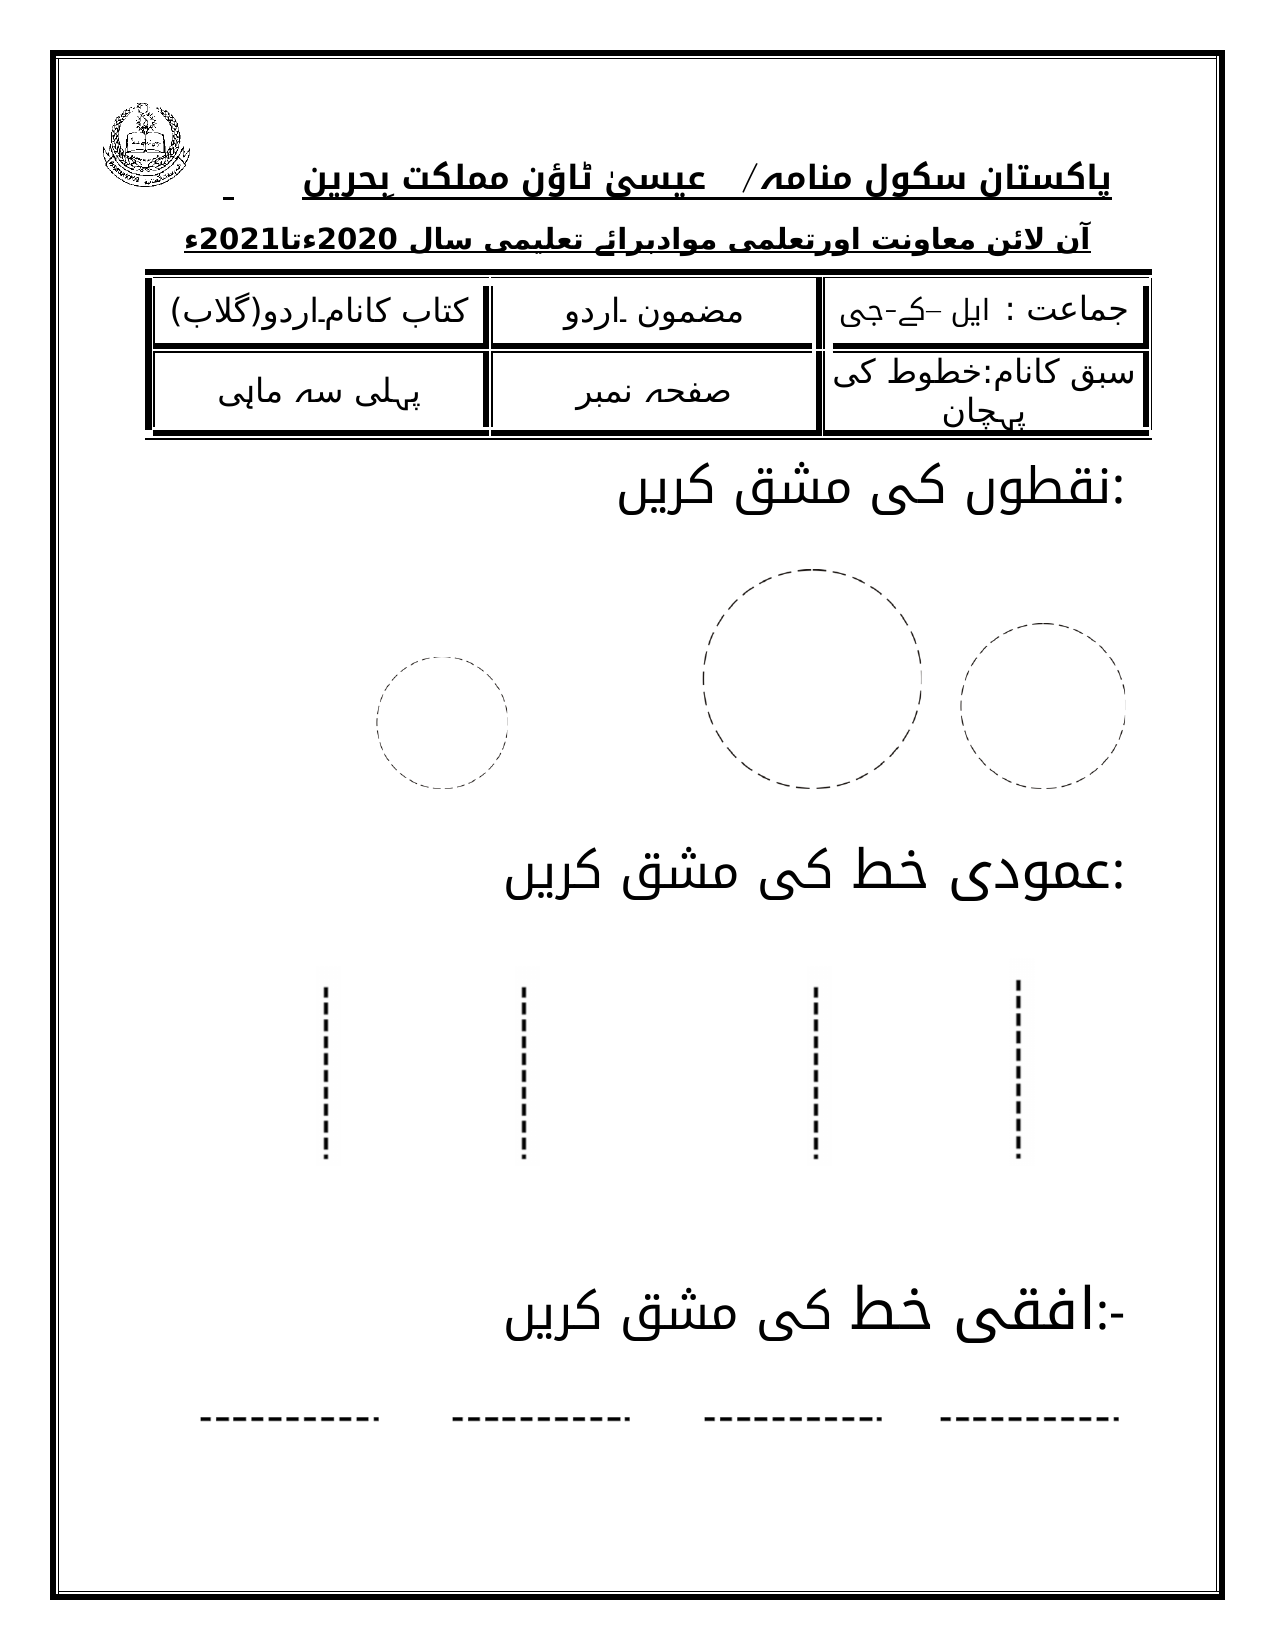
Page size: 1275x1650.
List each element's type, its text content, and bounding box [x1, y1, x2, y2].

table_header مضمون ۔اردو [488, 275, 820, 343]
text پاکستان سکول منامہ/ عیسیٰ ٹاؤن مملکت ِبحرین [150, 147, 1125, 210]
picture [430, 1402, 637, 1429]
picture [960, 623, 1125, 789]
table_header کتاب کانام۔اردو(گلاب) [150, 275, 488, 343]
table_cell صفحہ نمبر [488, 343, 820, 430]
table_cell سبق کانام:خطوط کی پہچان [820, 343, 1147, 430]
picture [702, 569, 922, 789]
picture [178, 1402, 385, 1429]
picture [806, 967, 832, 1166]
picture [682, 1402, 889, 1429]
text افقی خط کی مشق کریں:- [150, 1254, 1125, 1365]
text آن لائن معاونت اورتعلمی موادبرائے تعلیمی سال 2020ءتا2021ء [150, 222, 1125, 256]
picture [1008, 959, 1035, 1166]
picture [376, 657, 508, 789]
picture [316, 967, 341, 1166]
text عمودی خط کی مشق کریں: [150, 819, 1125, 922]
table_header جماعت : ایل –کے-جی [825, 278, 1147, 343]
picture [101, 102, 192, 189]
picture [514, 967, 540, 1166]
picture [918, 1402, 1125, 1429]
text نقطوں کی مشق کریں: [150, 440, 1125, 534]
table_cell پہلی سہ ماہی [152, 343, 488, 430]
